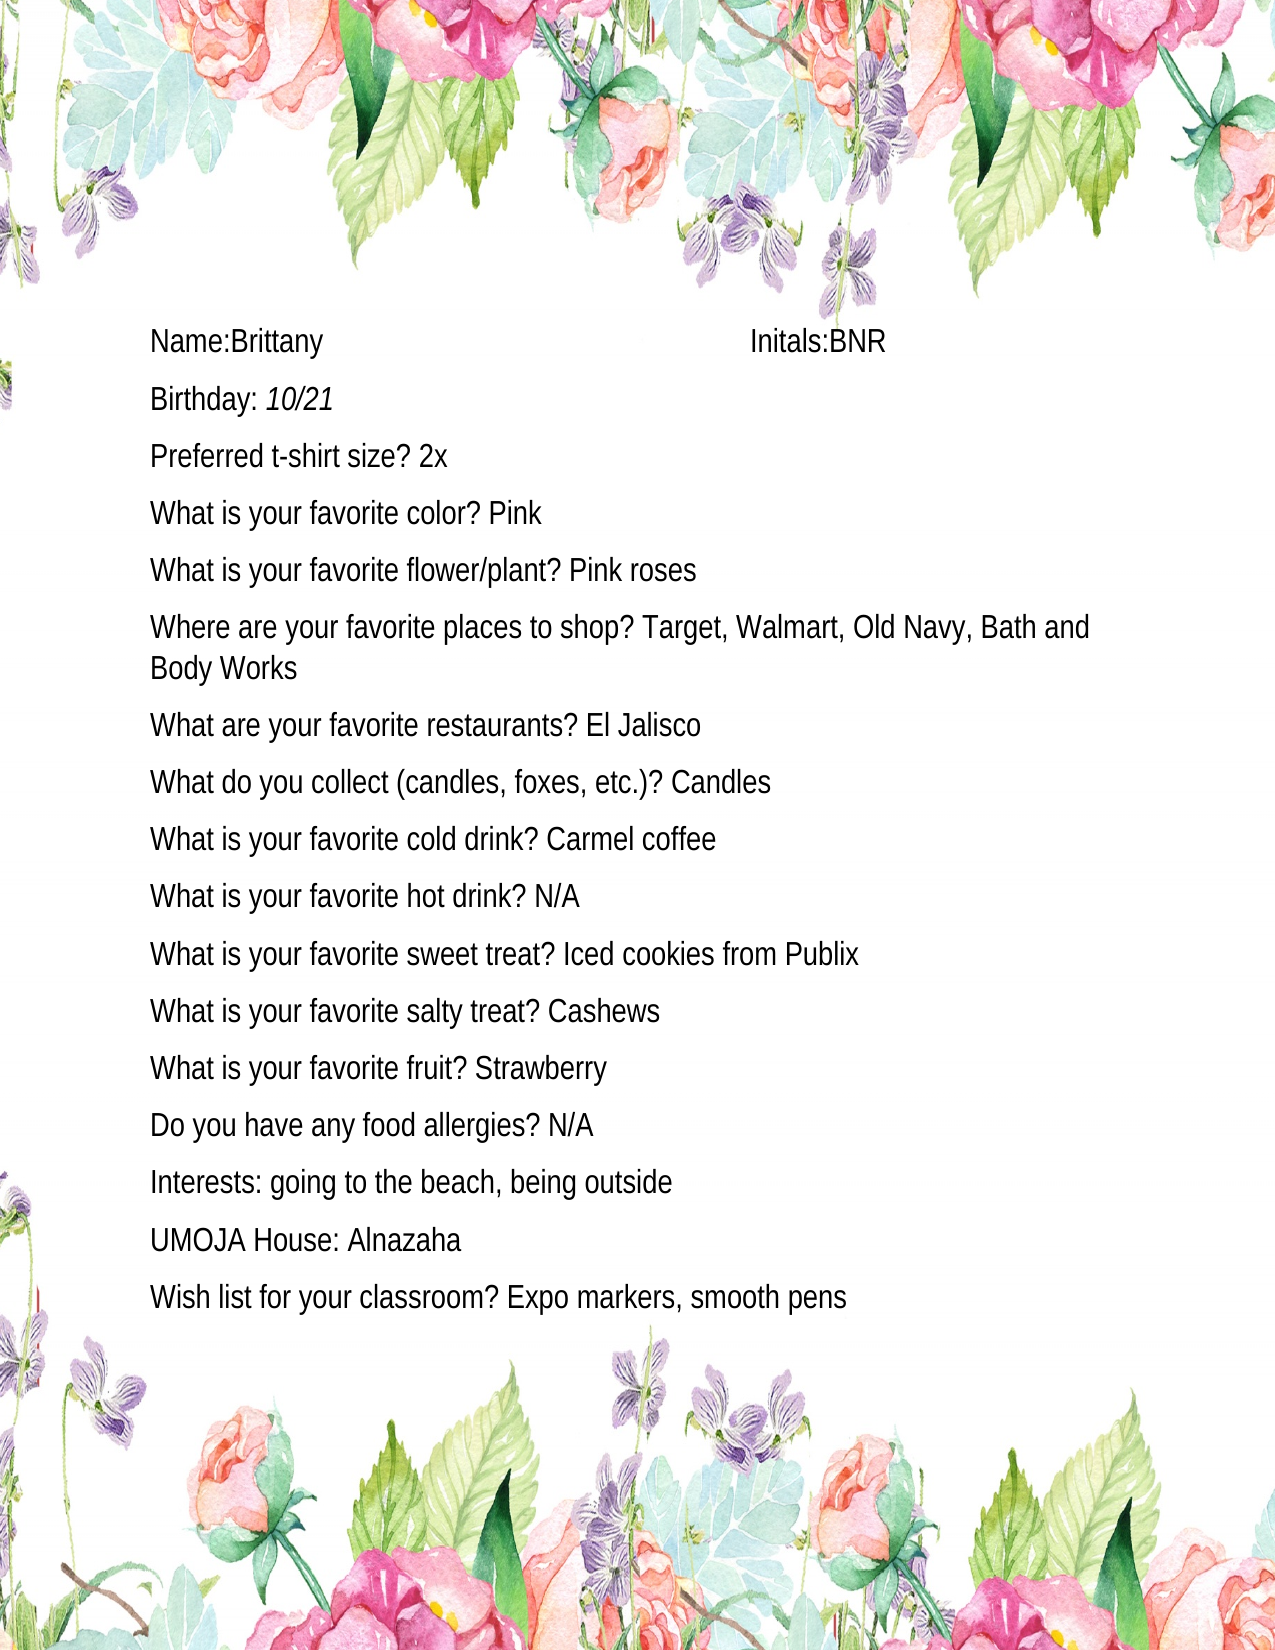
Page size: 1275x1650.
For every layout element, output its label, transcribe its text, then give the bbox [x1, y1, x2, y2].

text Interests: going to the beach, being outside [150, 1163, 1125, 1201]
text What is your favorite flower/plant? Pink roses [150, 550, 1125, 588]
text What is your favorite color? Pink [150, 493, 1125, 531]
text Wish list for your classroom? Expo markers, smooth pens [150, 1277, 1125, 1315]
text Name:Brittany Initals:BNR [150, 322, 1125, 360]
text UMOJA House: Alnazaha [150, 1220, 1125, 1258]
picture [0, 0, 1275, 1650]
text What is your favorite salty treat? Cashews [150, 991, 1125, 1029]
text What is your favorite cold drink? Carmel coffee [150, 819, 1125, 858]
text Where are your favorite places to shop? Target, Walmart, Old Navy, Bath and Body Works [150, 607, 1125, 686]
text Do you have any food allergies? N/A [150, 1106, 1125, 1144]
text What is your favorite hot drink? N/A [150, 877, 1125, 915]
text What is your favorite fruit? Strawberry [150, 1048, 1125, 1087]
text What are your favorite restaurants? El Jalisco [150, 705, 1125, 743]
text Birthday: 10/21 [150, 379, 1125, 417]
text Preferred t-shirt size? 2x [150, 436, 1125, 474]
text What is your favorite sweet treat? Iced cookies from Publix [150, 934, 1125, 972]
text What do you collect (candles, foxes, etc.)? Candles [150, 762, 1125, 801]
